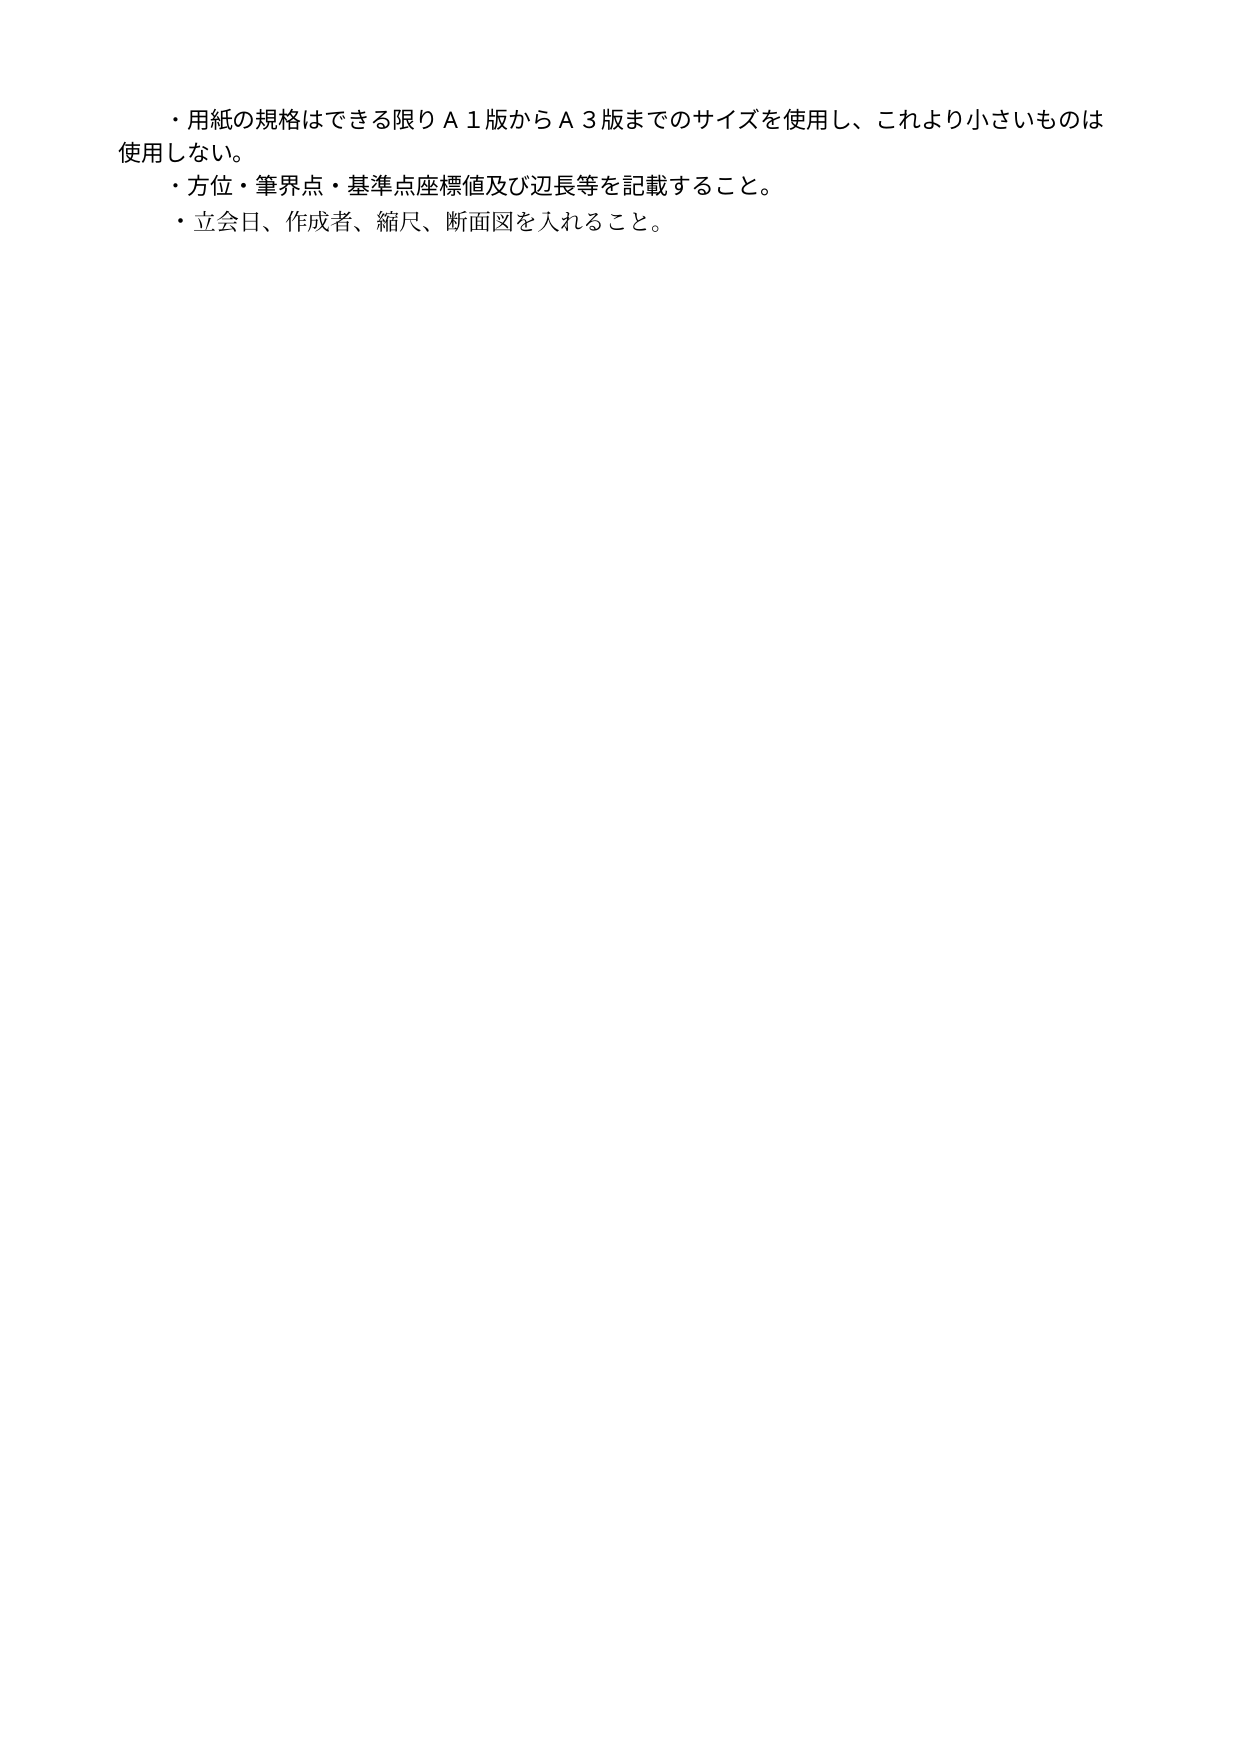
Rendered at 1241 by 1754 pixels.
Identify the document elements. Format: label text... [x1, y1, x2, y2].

text ・方位・筆界点・基準点座標値及び辺長等を記載すること。 [118, 168, 1122, 201]
text ・用紙の規格はできる限りA１版からA３版までのサイズを使用し、これより小さいものは使用しない。 [118, 102, 1122, 168]
text ・立会日、作成者、縮尺、断面図を入れること。 [118, 201, 1122, 237]
